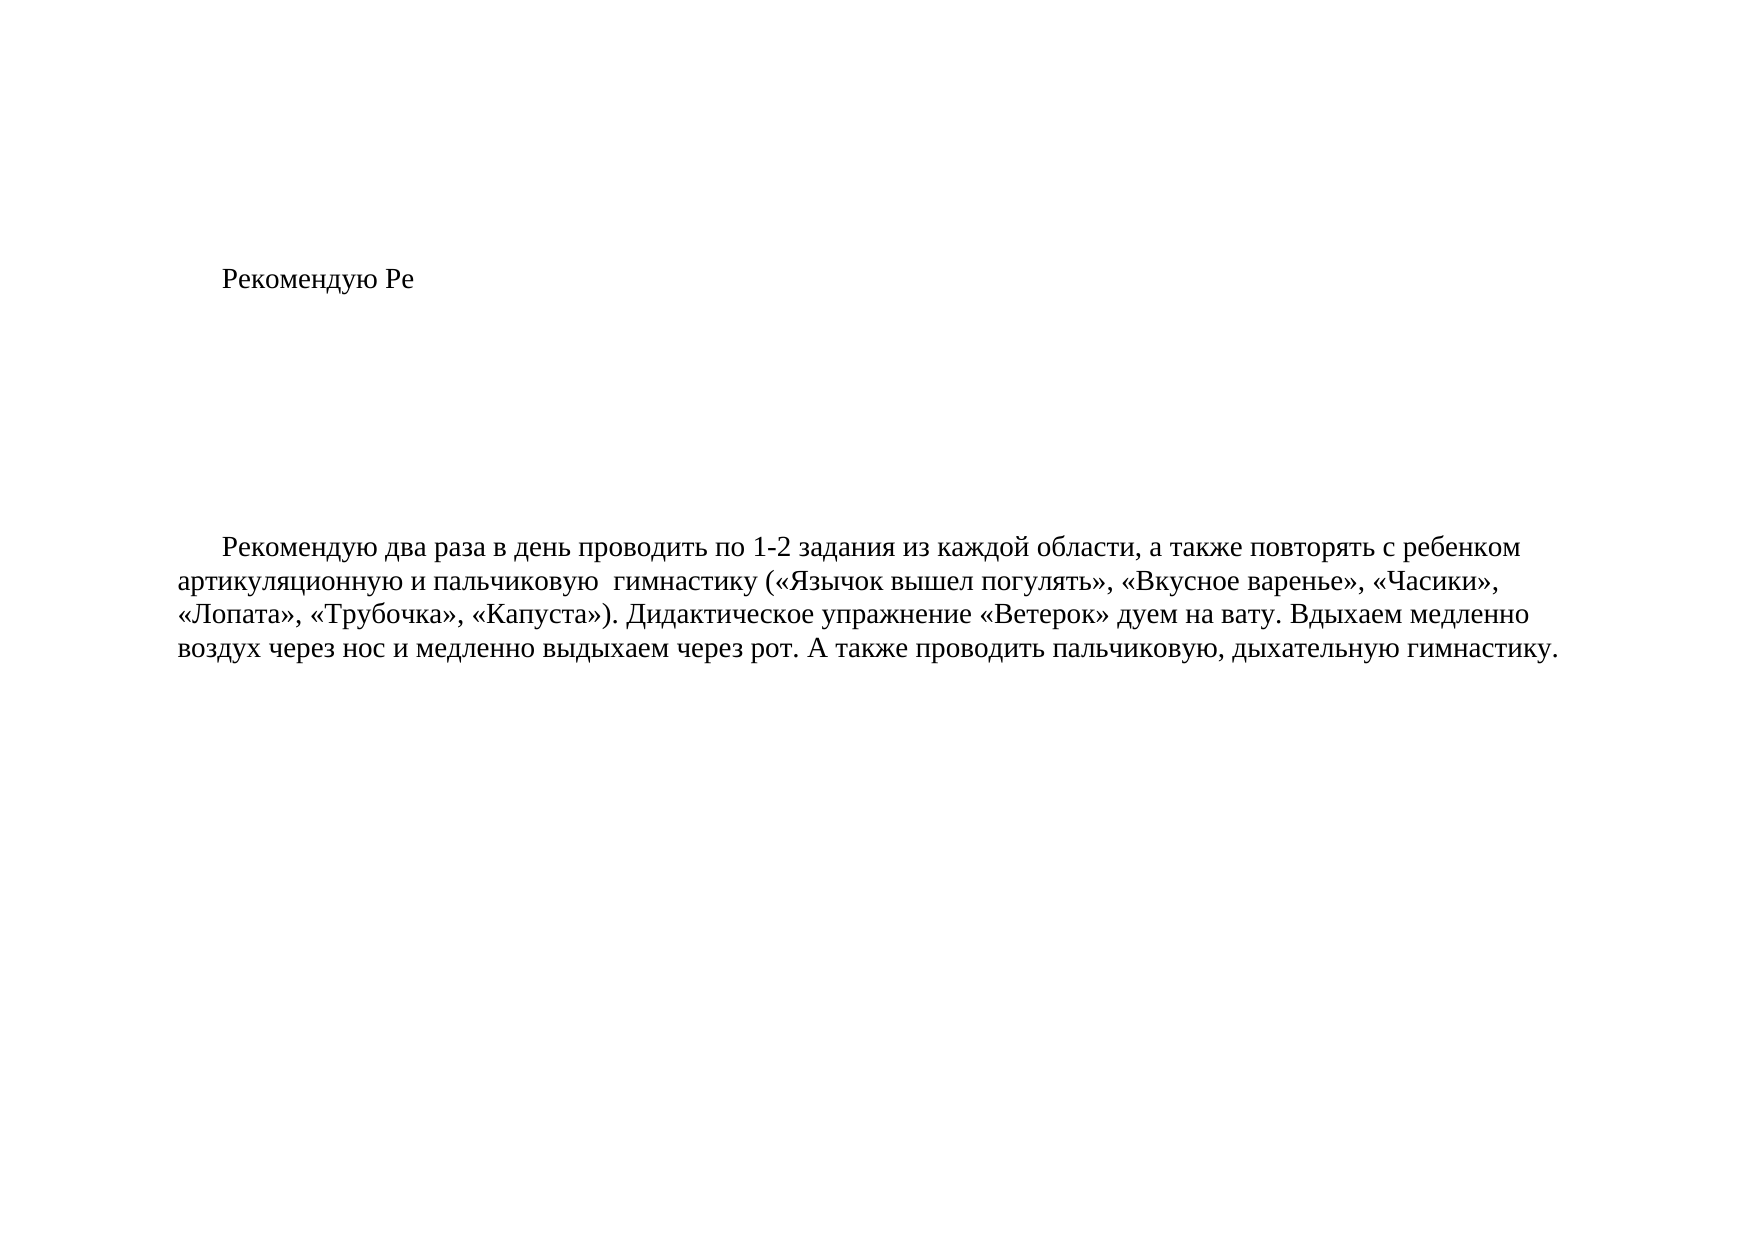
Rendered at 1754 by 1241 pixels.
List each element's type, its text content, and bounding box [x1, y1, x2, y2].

text Рекомендую Ре [177, 261, 1594, 295]
text Рекомендую два раза в день проводить по 1-2 задания из каждой области, а также повторять с ребенком артикуляционную и пальчиковую гимнастику («Язычок вышел погулять», «Вкусное варенье», «Часики», «Лопата», «Трубочка», «Капуста»). Дидактическое упражнение «Ветерок» дуем на вату. Вдыхаем медленно воздух через нос и медленно выдыхаем через рот. А также проводить пальчиковую, дыхательную гимнастику. [177, 529, 1594, 664]
